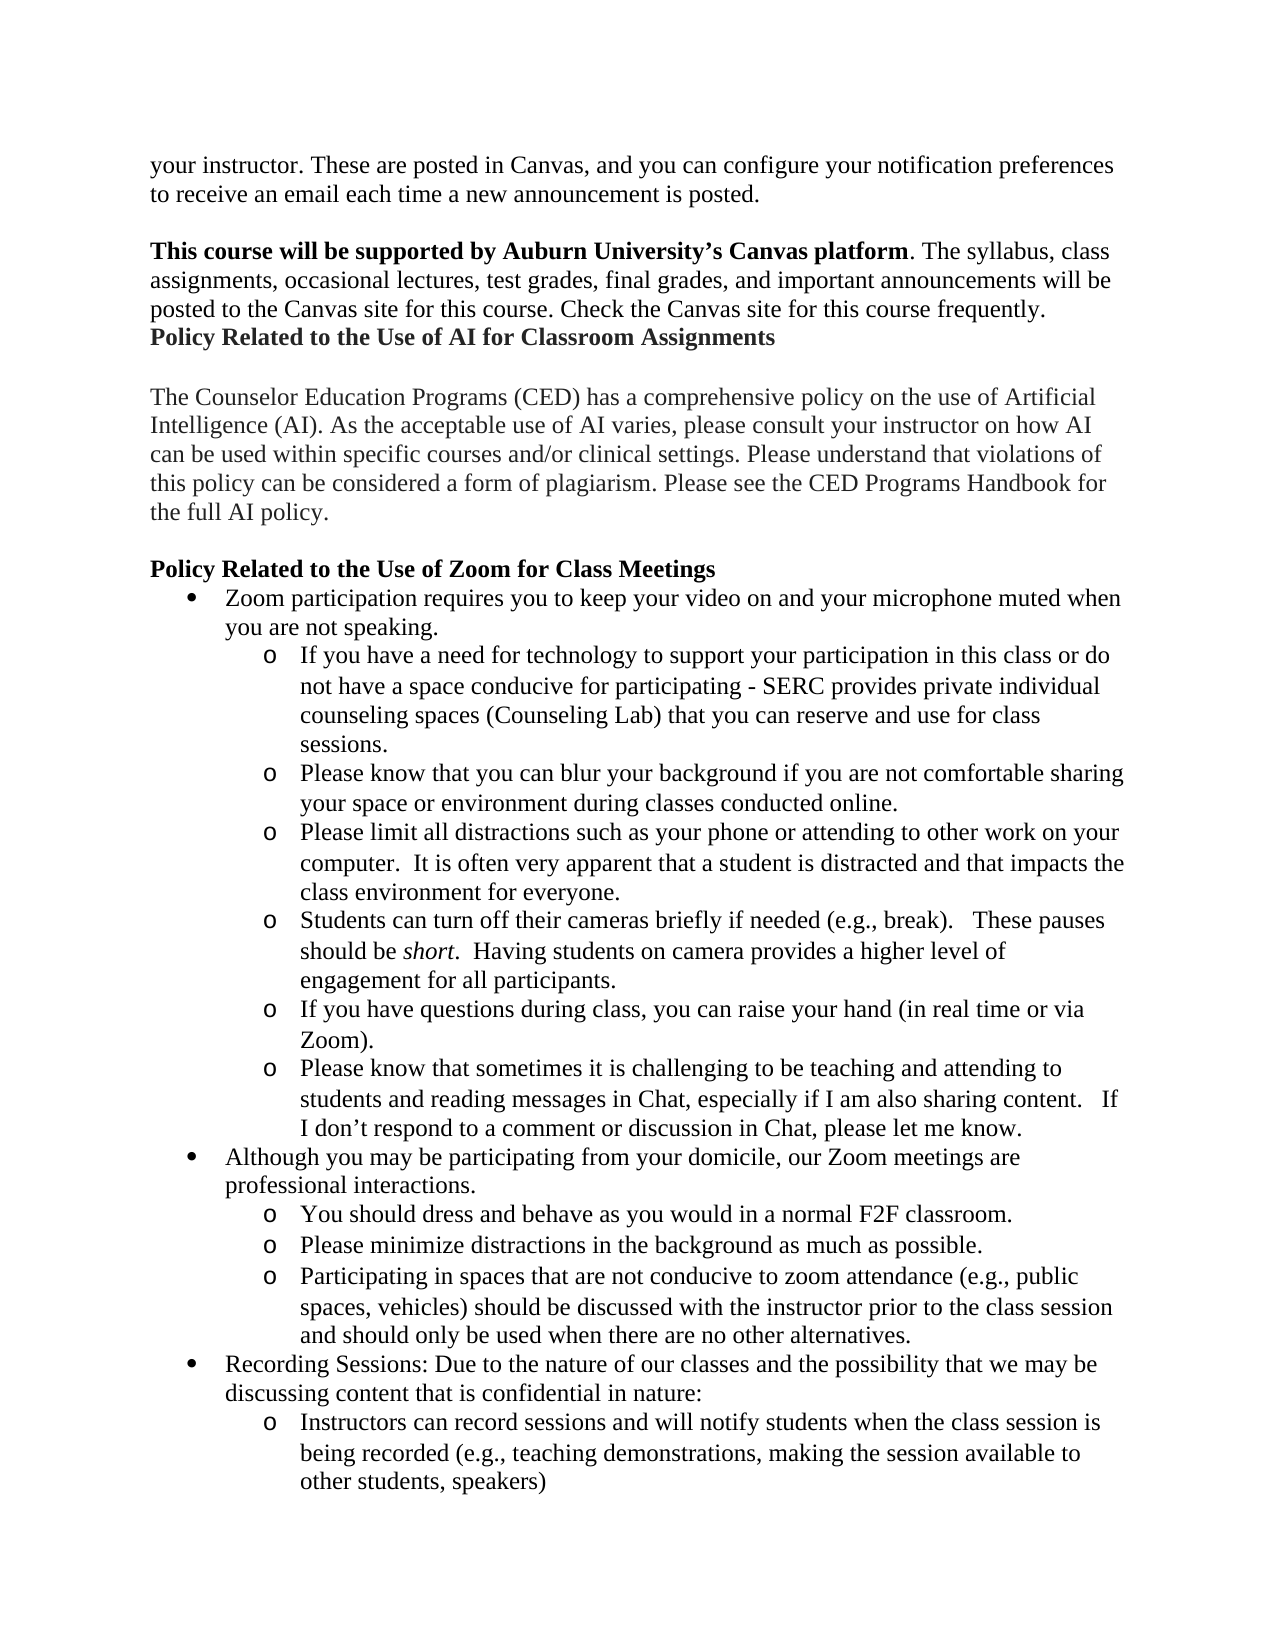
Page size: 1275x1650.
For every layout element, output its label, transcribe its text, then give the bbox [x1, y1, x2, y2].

text The Counselor Education Programs (CED) has a comprehensive policy on the use of Artificial Intelligence (AI). As the acceptable use of AI varies, please consult your instructor on how AI can be used within specific courses and/or clinical settings. Please understand that violations of this policy can be considered a form of plagiarism. Please see the CED Programs Handbook for the full AI policy. [150, 382, 1125, 526]
list Please know that sometimes it is challenging to be teaching and attending to students and reading messages in Chat, especially if I am also sharing content. If I don’t respond to a comment or discussion in Chat, please let me know. [262, 1053, 1125, 1142]
list Participating in spaces that are not conducive to zoom attendance (e.g., public spaces, vehicles) should be discussed with the instructor prior to the class session and should only be used when there are no other alternatives. [262, 1261, 1125, 1349]
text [150, 150, 1125, 207]
list Students can turn off their cameras briefly if needed (e.g., break). These pauses should be short. Having students on camera provides a higher level of engagement for all participants. [262, 906, 1125, 994]
list Please know that you can blur your background if you are not comfortable sharing your space or environment during classes conducted online. [262, 758, 1125, 817]
list If you have a need for technology to support your participation in this class or do not have a space conducive for participating - SERC provides private individual counseling spaces (Counseling Lab) that you can reserve and use for class sessions. [262, 641, 1125, 758]
list If you have questions during class, you can raise your hand (in real time or via Zoom). [262, 994, 1125, 1053]
list Zoom participation requires you to keep your video on and your microphone muted when you are not speaking. [187, 583, 1125, 641]
list Instructors can record sessions and will notify students when the class session is being recorded (e.g., teaching demonstrations, making the session available to other students, speakers) [262, 1407, 1125, 1495]
list You should dress and behave as you would in a normal F2F classroom. [262, 1199, 1125, 1230]
text This course will be supported by Auburn University’s Canvas platform. The syllabus, class assignments, occasional lectures, test grades, final grades, and important announcements will be posted to the Canvas site for this course. Check the Canvas site for this course frequently. [150, 236, 1125, 322]
list Please minimize distractions in the background as much as possible. [262, 1230, 1125, 1261]
text Policy Related to the Use of AI for Classroom Assignments [150, 322, 1125, 351]
list Although you may be participating from your domicile, our Zoom meetings are professional interactions. [187, 1142, 1125, 1199]
list Please limit all distractions such as your phone or attending to other work on your computer. It is often very apparent that a student is distracted and that impacts the class environment for everyone. [262, 817, 1125, 906]
list Recording Sessions: Due to the nature of our classes and the possibility that we may be discussing content that is confidential in nature: [187, 1349, 1125, 1407]
text Policy Related to the Use of Zoom for Class Meetings [150, 554, 1125, 583]
